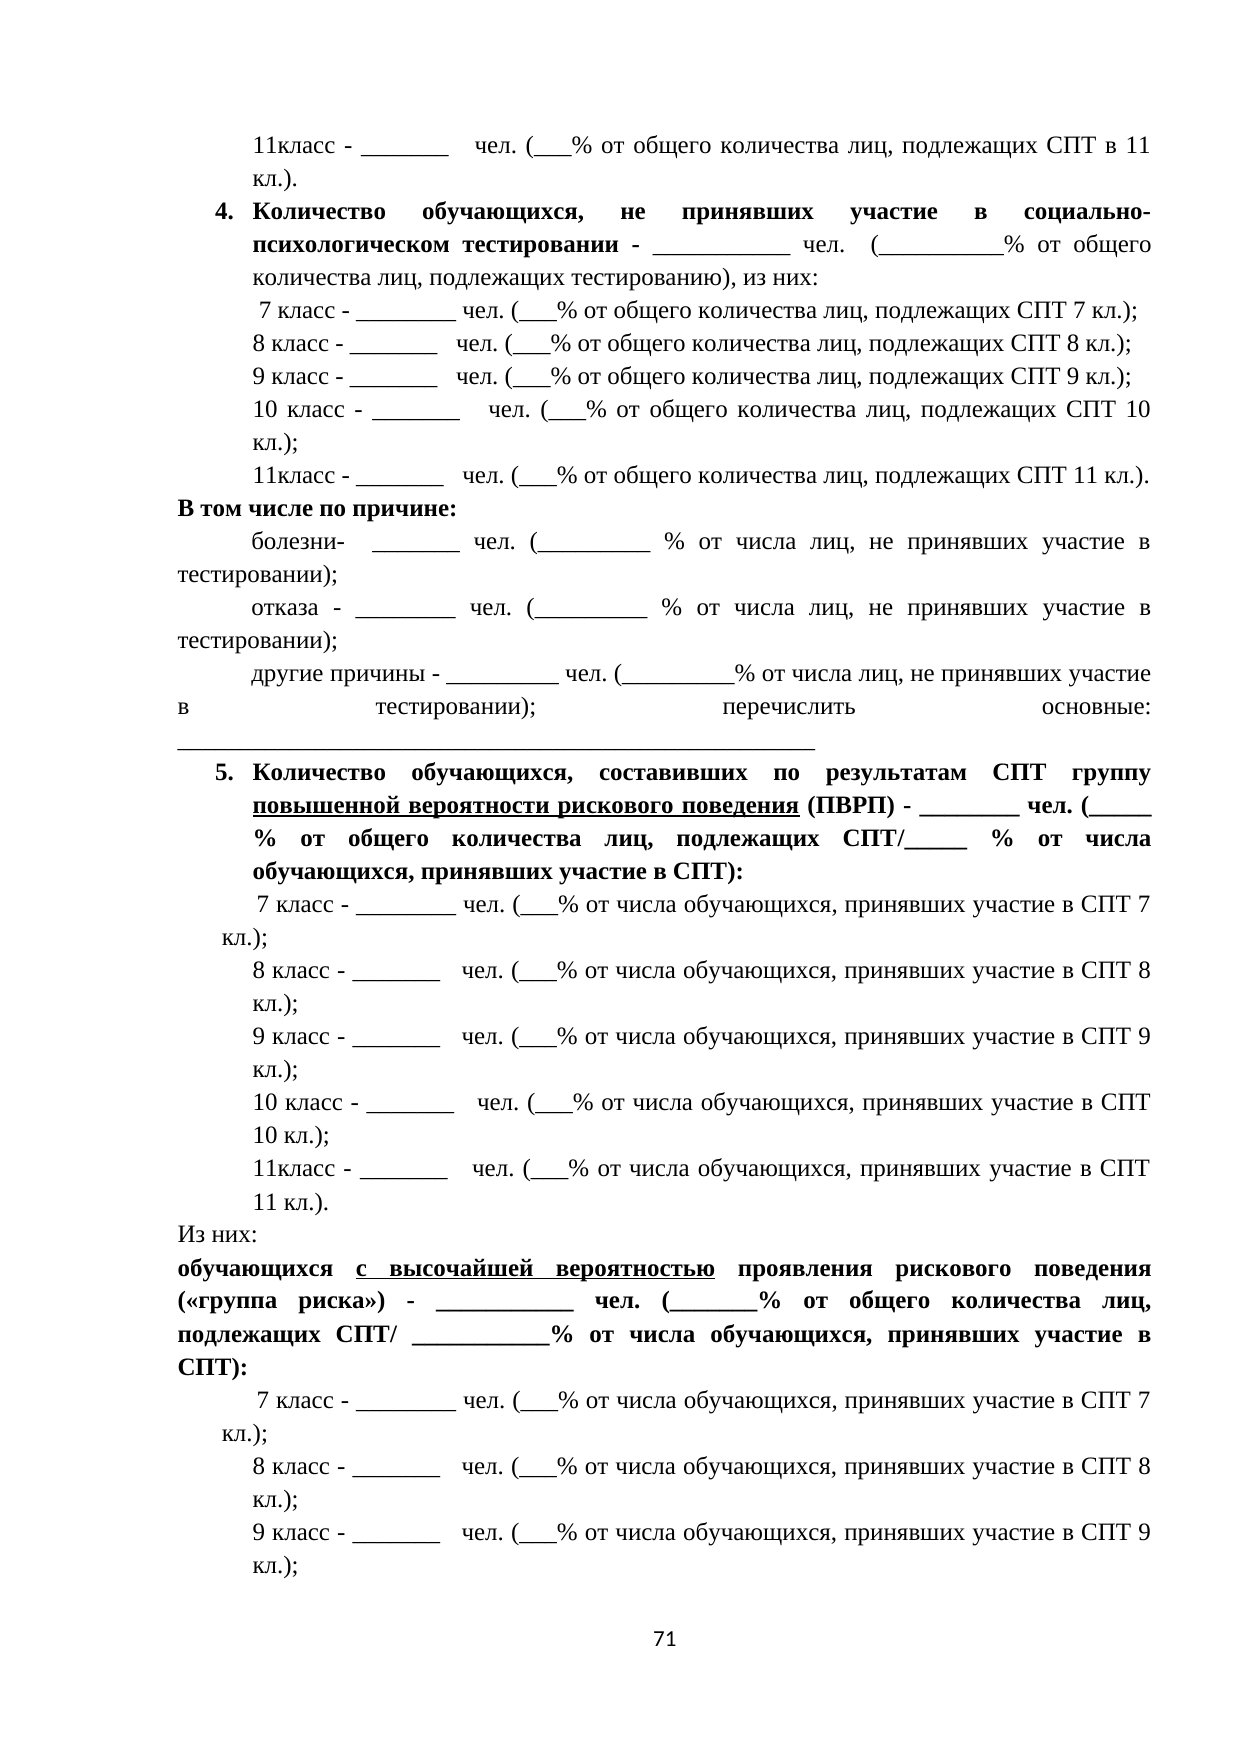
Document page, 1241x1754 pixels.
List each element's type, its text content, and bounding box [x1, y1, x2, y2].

list 11класс - _______ чел. (___% от числа обучающихся, принявших участие в СПТ 11 кл.). [252, 1153, 1152, 1215]
list 7 класс - ________ чел. (___% от числа обучающихся, принявших участие в СПТ 7 кл.); [222, 1385, 1152, 1446]
list 10 класс - _______ чел. (___% от числа обучающихся, принявших участие в СПТ 10 кл.); [252, 1087, 1152, 1149]
text отказа - ________ чел. (_________ % от числа лиц, не принявших участие в тестировании); [177, 592, 1152, 654]
list 10 класс - _______ чел. (___% от общего количества лиц, подлежащих СПТ 10 кл.); [252, 394, 1152, 456]
list 7 класс - ________ чел. (___% от числа обучающихся, принявших участие в СПТ 7 кл.); [222, 889, 1152, 951]
text другие причины - _________ чел. (_________% от числа лиц, не принявших участие в тестировании); перечислить основные: ___________________________________________________ [177, 658, 1152, 753]
list 7 класс - ________ чел. (___% от общего количества лиц, подлежащих СПТ 7 кл.); [258, 295, 1152, 324]
list 9 класс - _______ чел. (___% от общего количества лиц, подлежащих СПТ 9 кл.); [252, 361, 1152, 390]
list 8 класс - _______ чел. (___% от числа обучающихся, принявших участие в СПТ 8 кл.); [252, 1451, 1152, 1512]
list 8 класс - _______ чел. (___% от числа обучающихся, принявших участие в СПТ 8 кл.); [252, 955, 1152, 1017]
list Количество обучающихся, составивших по результатам СПТ группу повышенной вероятности рискового поведения (ПВРП) - ________ чел. (_____% от общего количества лиц, подлежащих СПТ/_____ % от числа обучающихся, принявших участие в СПТ): [215, 757, 1152, 885]
text В том числе по причине: [177, 493, 1152, 522]
list 9 класс - _______ чел. (___% от числа обучающихся, принявших участие в СПТ 9 кл.); [252, 1021, 1152, 1083]
list 11класс - _______ чел. (___% от общего количества лиц, подлежащих СПТ в 11 кл.). [252, 130, 1152, 192]
list 11класс - _______ чел. (___% от общего количества лиц, подлежащих СПТ 11 кл.). [252, 460, 1152, 489]
text обучающихся с высочайшей вероятностью проявления рискового поведения («группа риска») - ___________ чел. (_______% от общего количества лиц, подлежащих СПТ/ ___________% от числа обучающихся, принявших участие в СПТ): [177, 1253, 1152, 1380]
list Количество обучающихся, не принявших участие в социально-психологическом тестировании - ___________ чел. (__________% от общего количества лиц, подлежащих тестированию), из них: [215, 196, 1152, 291]
list 8 класс - _______ чел. (___% от общего количества лиц, подлежащих СПТ 8 кл.); [252, 328, 1152, 357]
text Из них: [177, 1219, 1152, 1248]
list 9 класс - _______ чел. (___% от числа обучающихся, принявших участие в СПТ 9 кл.); [252, 1517, 1152, 1578]
text болезни- _______ чел. (_________ % от числа лиц, не принявших участие в тестировании); [177, 526, 1152, 588]
